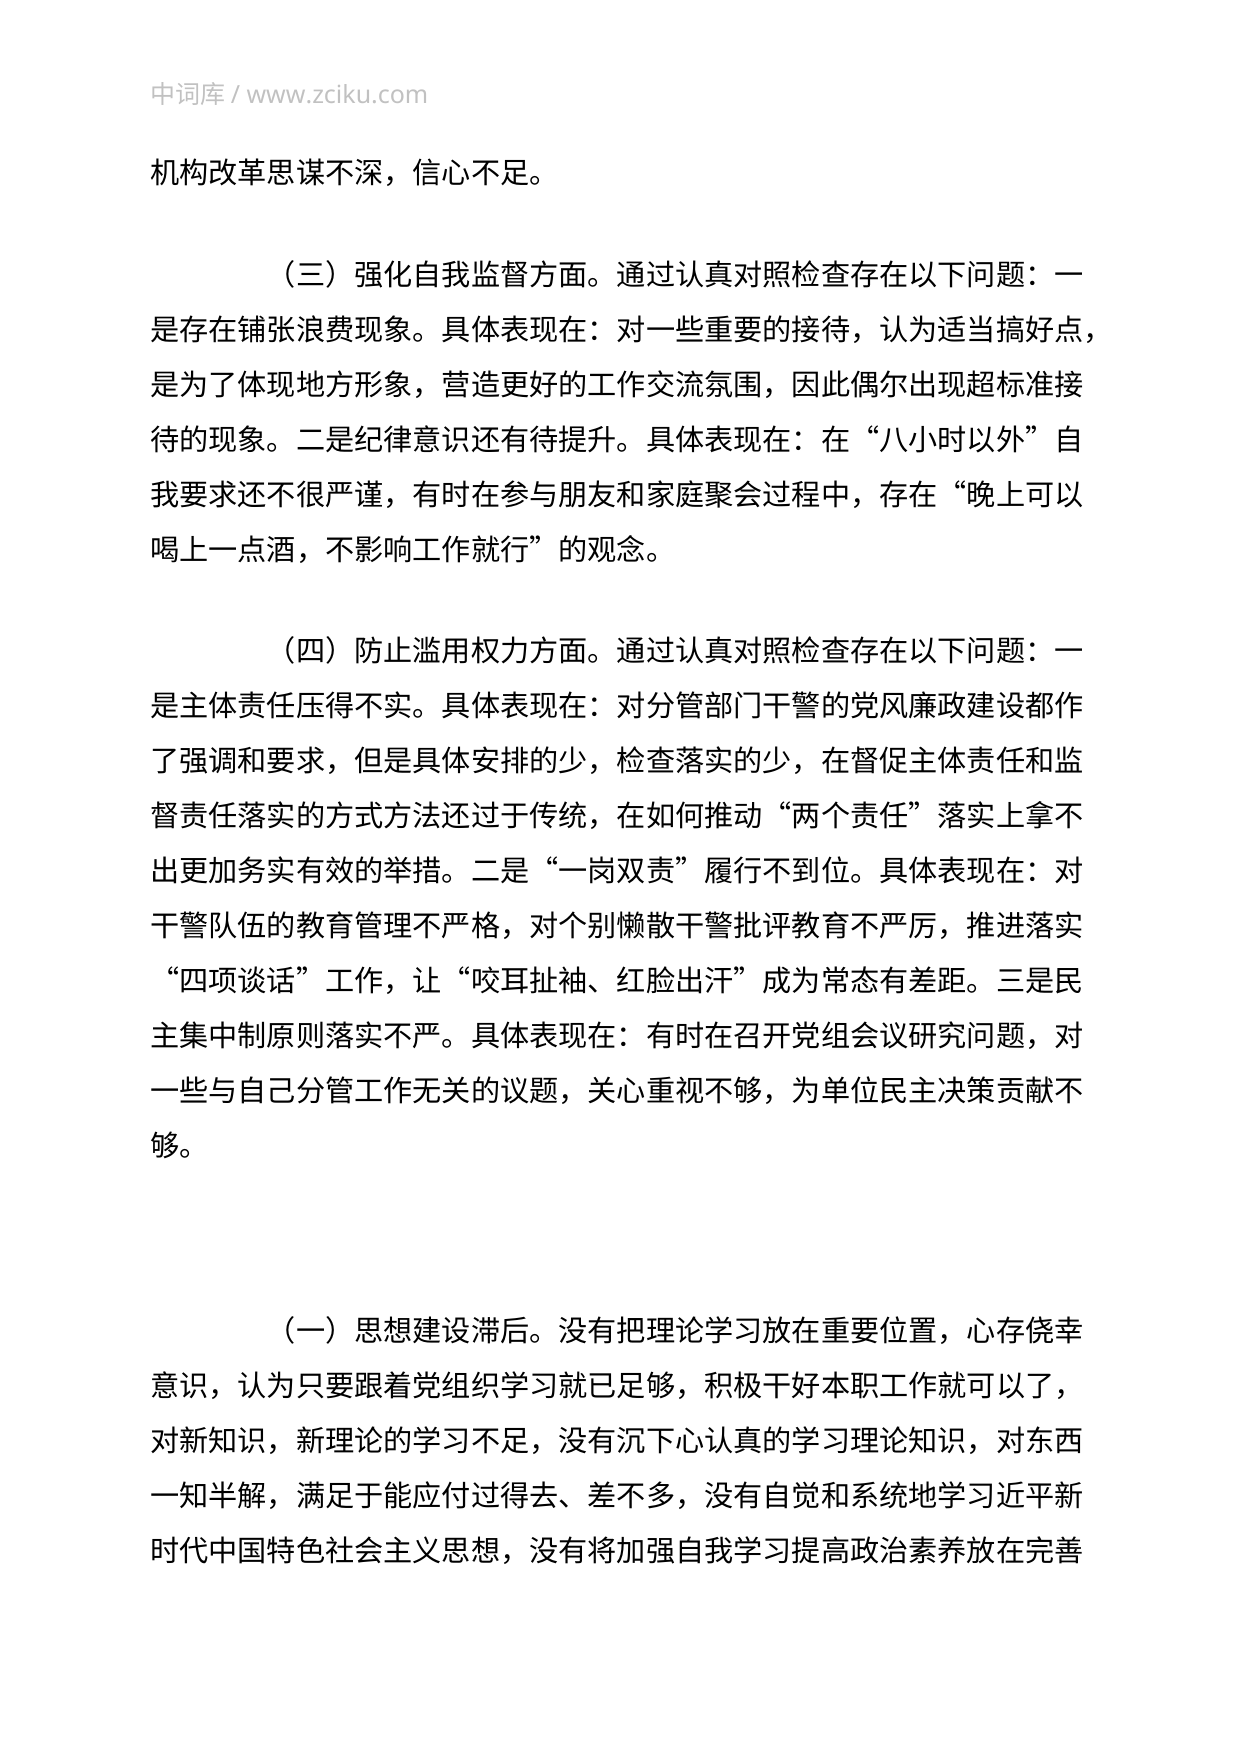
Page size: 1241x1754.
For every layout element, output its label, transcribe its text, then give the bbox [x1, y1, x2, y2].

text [150, 150, 1090, 192]
text （三）强化自我监督方面。通过认真对照检查存在以下问题：一是存在铺张浪费现象。具体表现在：对一些重要的接待，认为适当搞好点，是为了体现地方形象，营造更好的工作交流氛围，因此偶尔出现超标准接待的现象。二是纪律意识还有待提升。具体表现在：在“八小时以外”自我要求还不很严谨，有时在参与朋友和家庭聚会过程中，存在“晚上可以喝上一点酒，不影响工作就行”的观念。 [150, 252, 1090, 568]
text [150, 1308, 1090, 1570]
text （四）防止滥用权力方面。通过认真对照检查存在以下问题：一是主体责任压得不实。具体表现在：对分管部门干警的党风廉政建设都作了强调和要求，但是具体安排的少，检查落实的少，在督促主体责任和监督责任落实的方式方法还过于传统，在如何推动“两个责任”落实上拿不出更加务实有效的举措。二是“一岗双责”履行不到位。具体表现在：对干警队伍的教育管理不严格，对个别懒散干警批评教育不严厉，推进落实“四项谈话”工作，让“咬耳扯袖、红脸出汗”成为常态有差距。三是民主集中制原则落实不严。具体表现在：有时在召开党组会议研究问题，对一些与自己分管工作无关的议题，关心重视不够，为单位民主决策贡献不够。 [150, 628, 1090, 1164]
